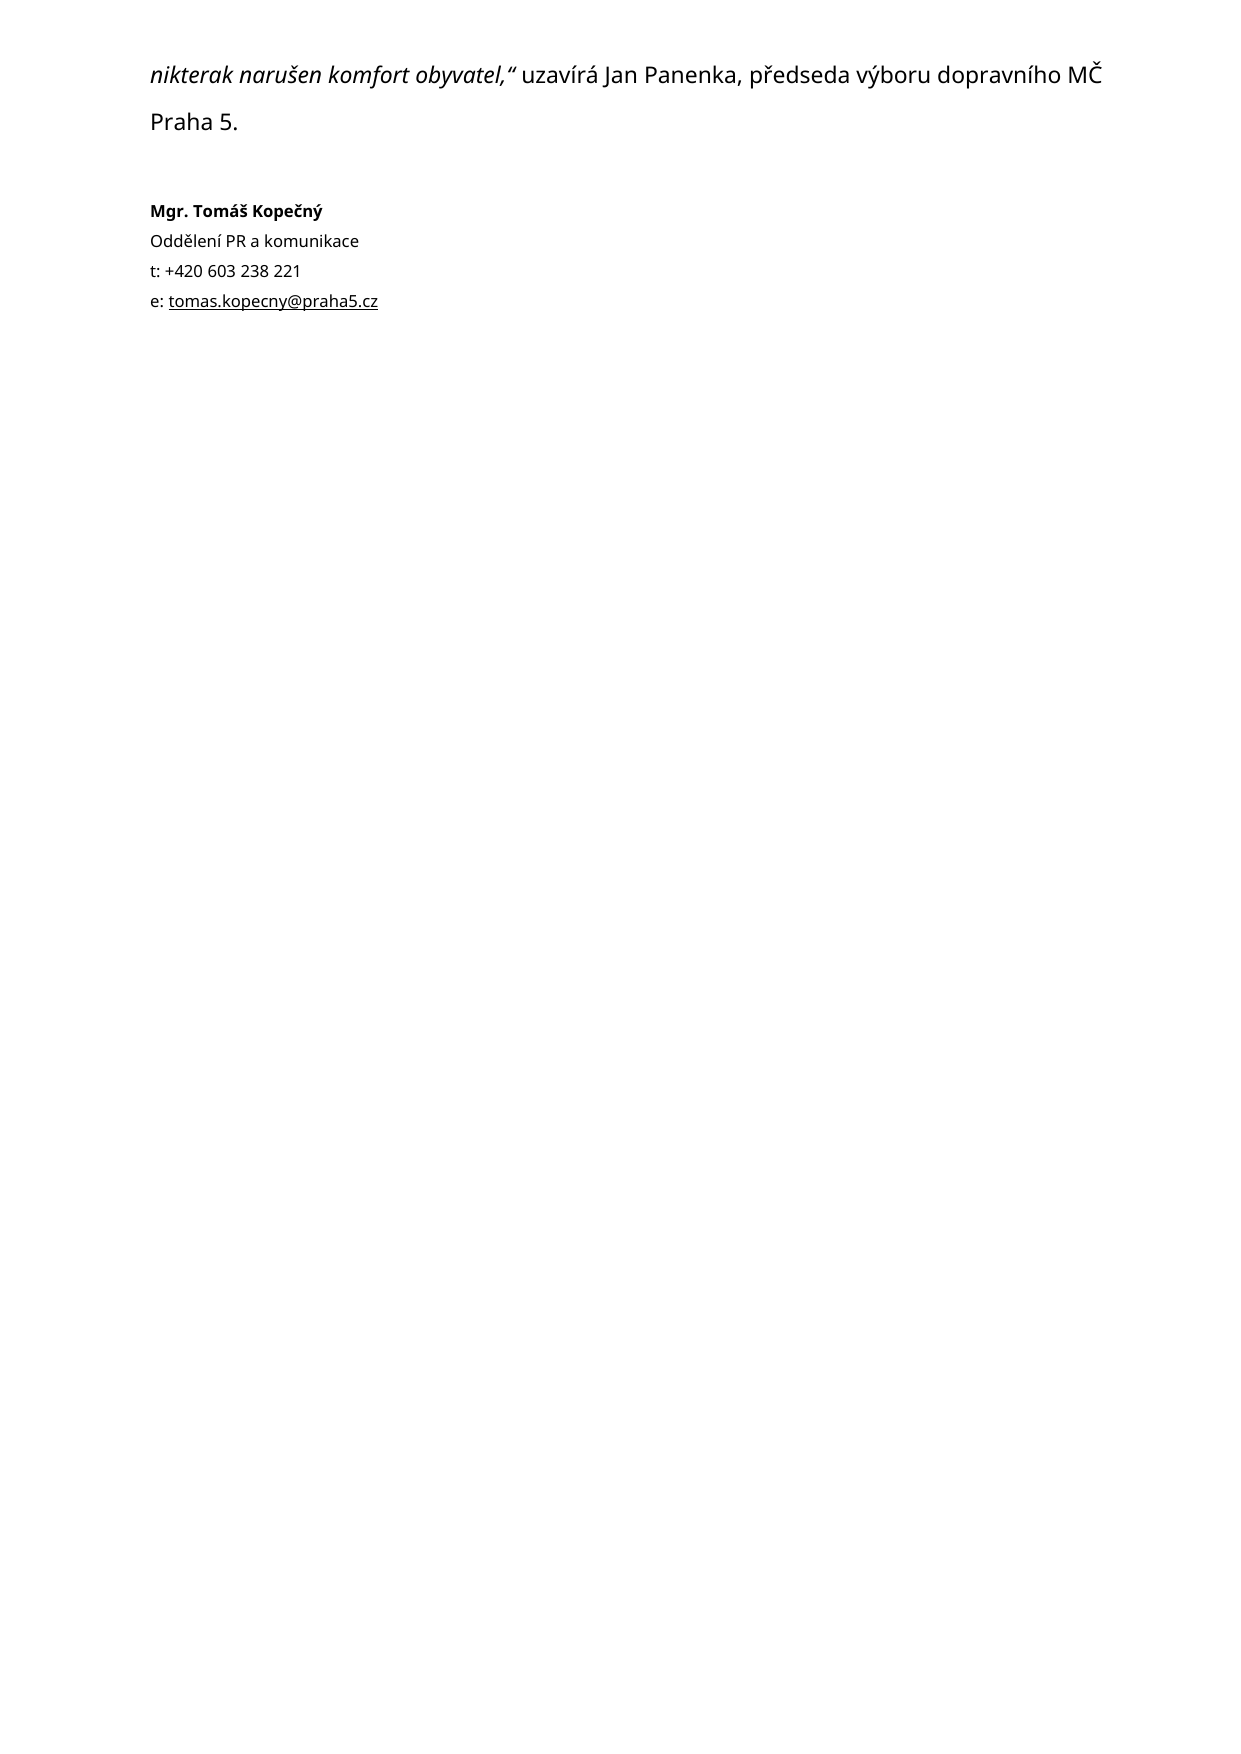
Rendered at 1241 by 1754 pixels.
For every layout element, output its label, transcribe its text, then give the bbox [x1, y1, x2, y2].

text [150, 59, 1122, 137]
text Oddělení PR a komunikace [150, 230, 1122, 252]
text e: tomas.kopecny@praha5.cz [150, 290, 1122, 313]
text t: +420 603 238 221 [150, 260, 1122, 283]
text Mgr. Tomáš Kopečný [150, 200, 1122, 222]
